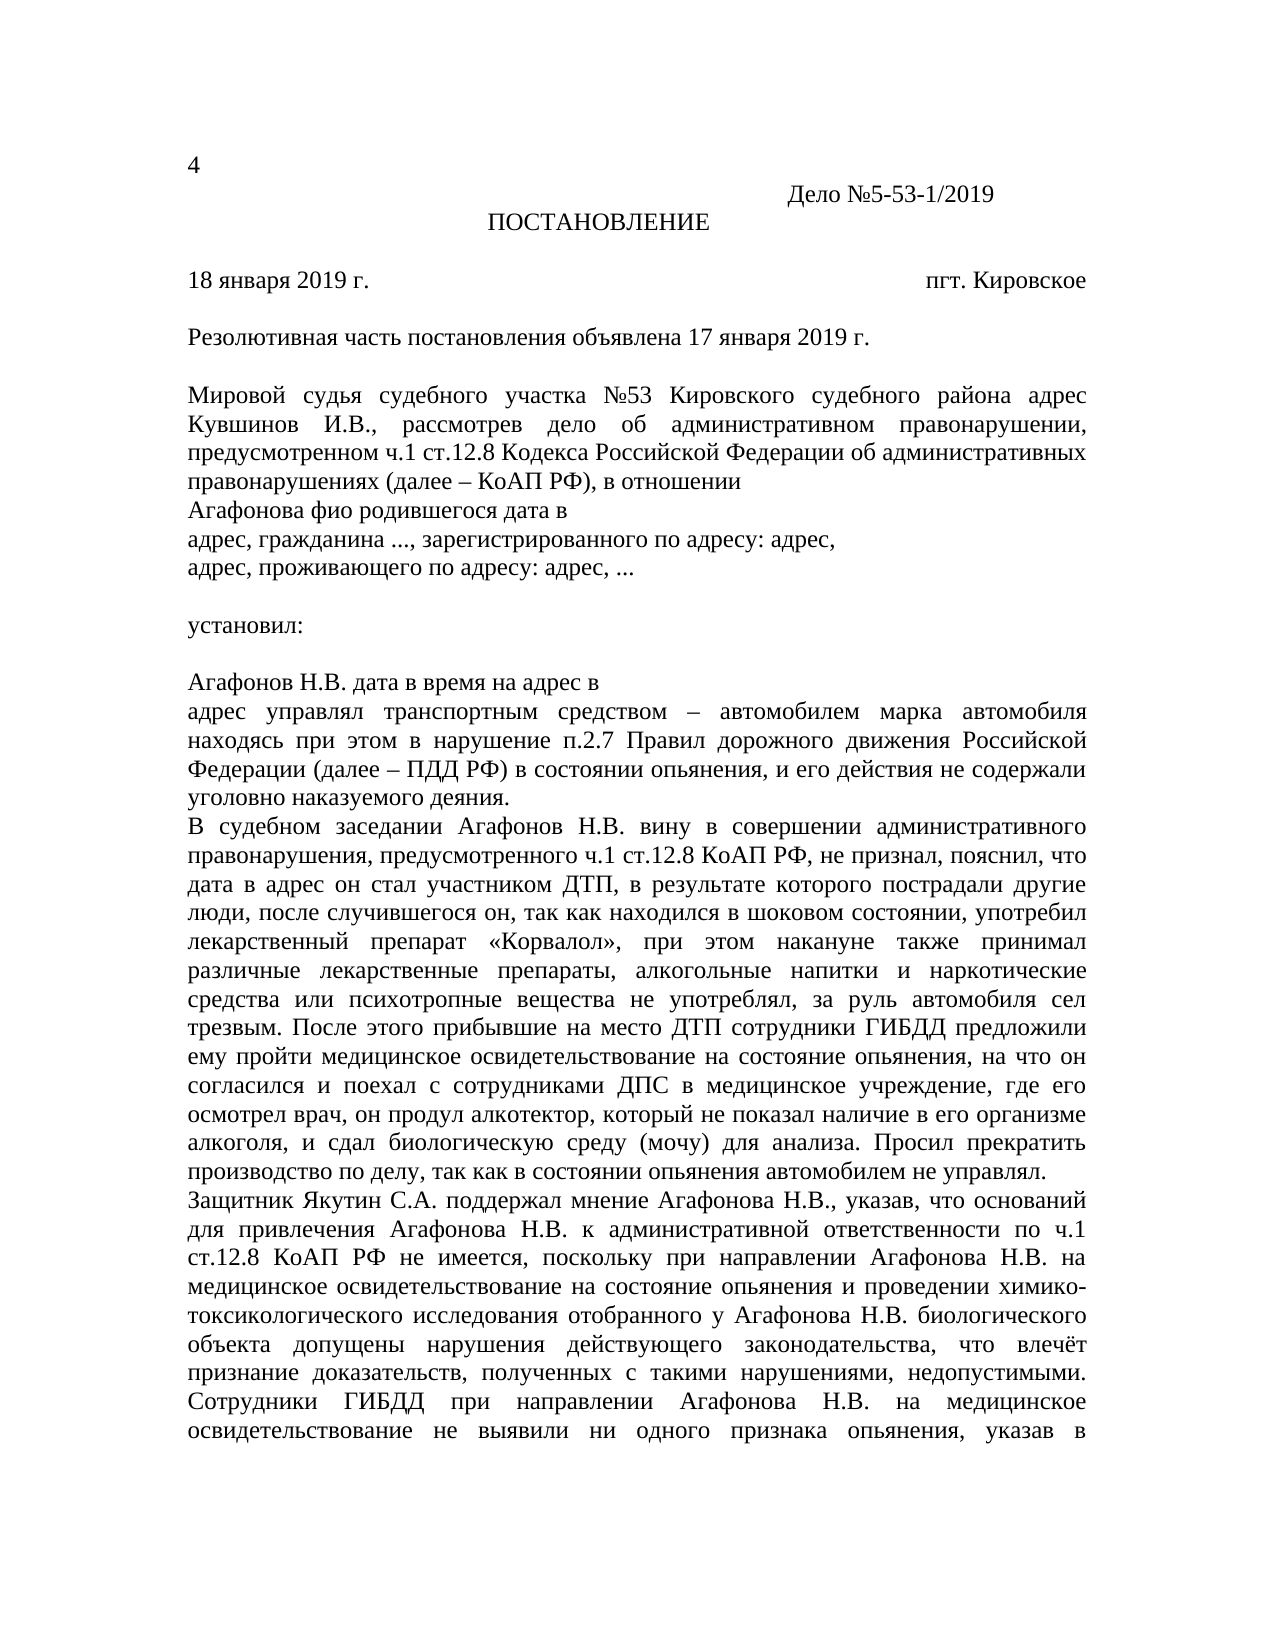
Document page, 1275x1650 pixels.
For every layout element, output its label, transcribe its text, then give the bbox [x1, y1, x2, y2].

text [187, 1185, 1087, 1444]
text ПОСТАНОВЛЕНИЕ [412, 207, 1087, 236]
text 18 января 2019 г. пгт. Кировское [187, 265, 1087, 294]
text Мировой судья судебного участка №53 Кировского судебного района адрес Кувшинов И.В., рассмотрев дело об административном правонарушении, предусмотренном ч.1 ст.12.8 Кодекса Российской Федерации об административных правонарушениях (далее – КоАП РФ), в отношении [187, 380, 1087, 495]
text адрес управлял транспортным средством – автомобилем марка автомобиля находясь при этом в нарушение п.2.7 Правил дорожного движения Российской Федерации (далее – ПДД РФ) в состоянии опьянения, и его действия не содержали уголовно наказуемого деяния. [187, 696, 1087, 811]
text Агафонова фио родившегося дата в [187, 495, 1087, 524]
text Резолютивная часть постановления объявлена 17 января 2019 г. [187, 322, 1087, 351]
text Дело №5-53-1/2019 [712, 179, 1087, 207]
text адрес, проживающего по адресу: адрес, ... [187, 552, 1087, 581]
text адрес, гражданина ..., зарегистрированного по адресу: адрес, [187, 524, 1087, 552]
text 4 [187, 150, 1087, 179]
text установил: [187, 610, 1087, 639]
text В судебном заседании Агафонов Н.В. вину в совершении административного правонарушения, предусмотренного ч.1 ст.12.8 КоАП РФ, не признал, пояснил, что дата в адрес он стал участником ДТП, в результате которого пострадали другие люди, после случившегося он, так как находился в шоковом состоянии, употребил лекарственный препарат «Корвалол», при этом накануне также принимал различные лекарственные препараты, алкогольные напитки и наркотические средства или психотропные вещества не употреблял, за руль автомобиля сел трезвым. После этого прибывшие на место ДТП сотрудники ГИБДД предложили ему пройти медицинское освидетельствование на состояние опьянения, на что он согласился и поехал с сотрудниками ДПС в медицинское учреждение, где его осмотрел врач, он продул алкотектор, который не показал наличие в его организме алкоголя, и сдал биологическую среду (мочу) для анализа. Просил прекратить производство по делу, так как в состоянии опьянения автомобилем не управлял. [187, 811, 1087, 1185]
text Агафонов Н.В. дата в время на адрес в [187, 667, 1087, 696]
